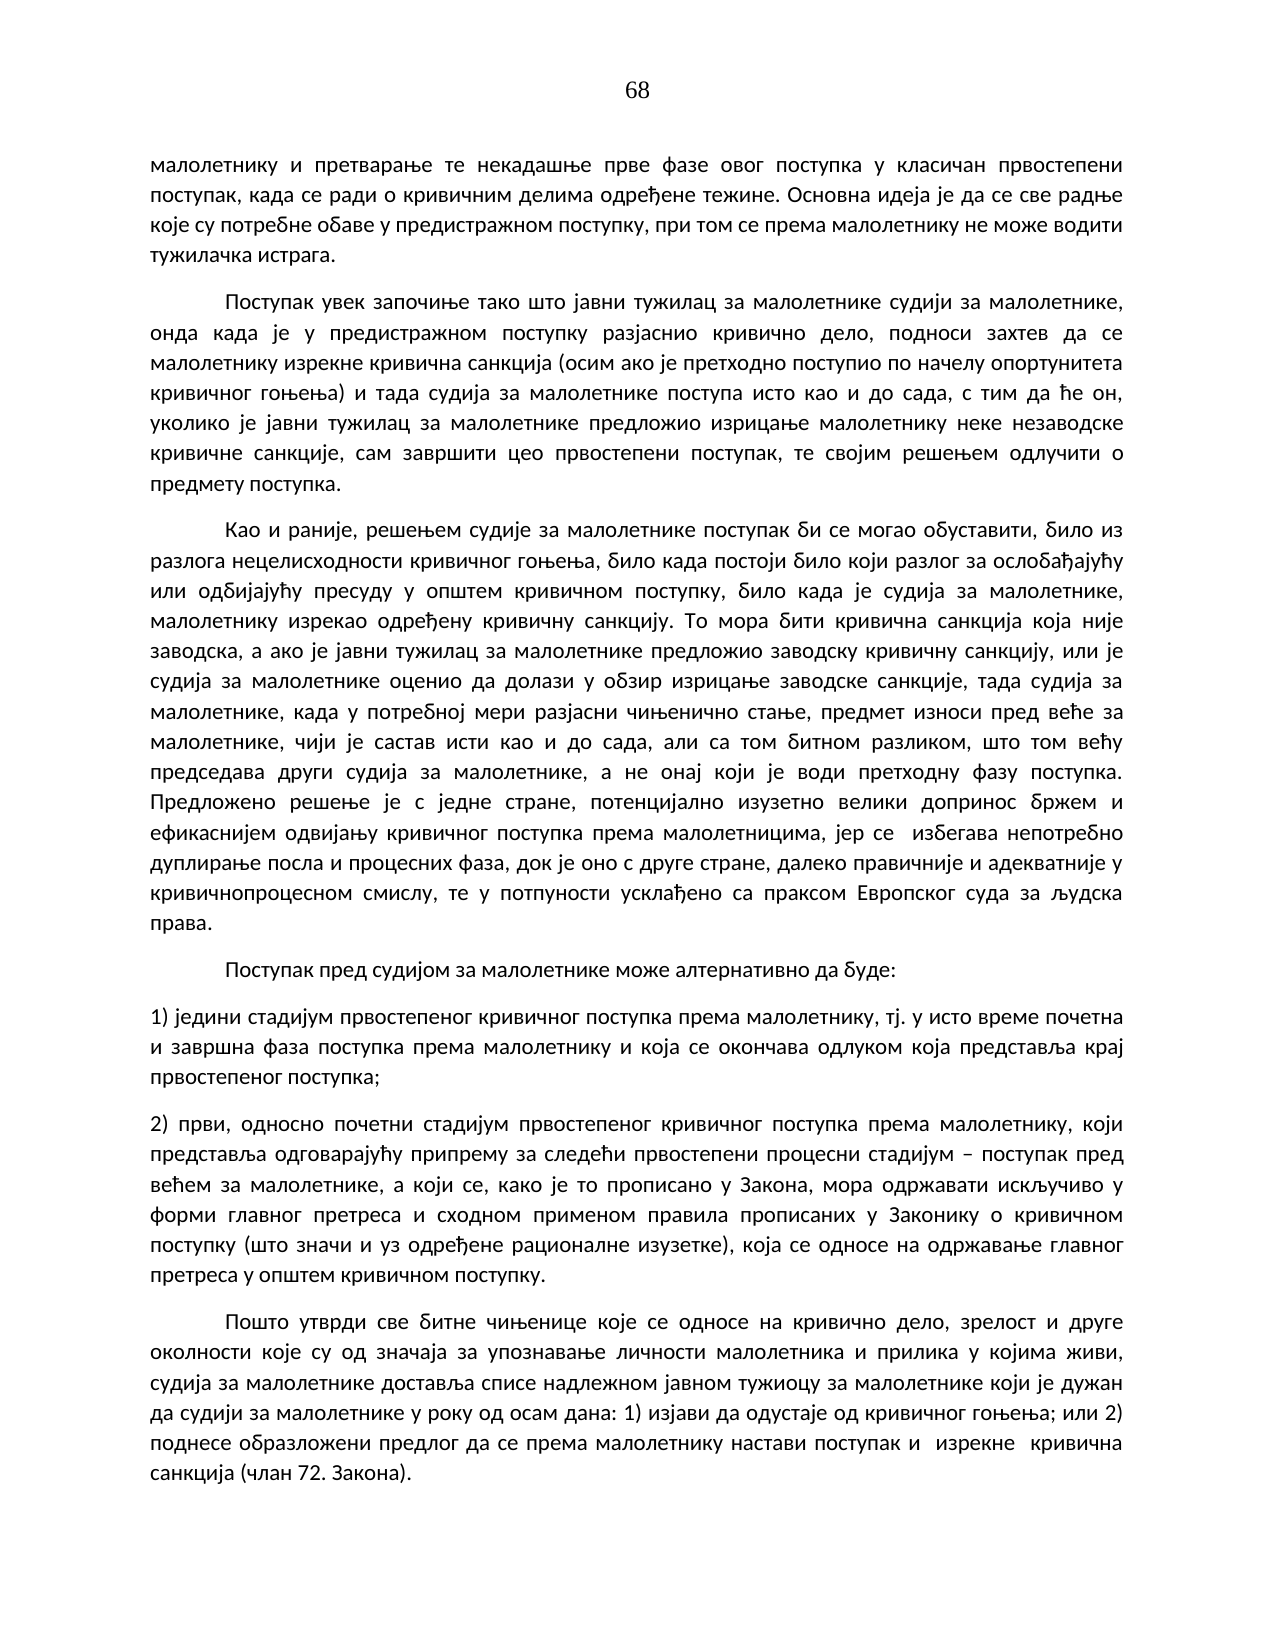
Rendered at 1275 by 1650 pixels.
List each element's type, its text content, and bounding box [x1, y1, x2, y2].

text Поступак увек започиње тако што јавни тужилац за малолетнике судији за малолетнике, онда када је у предистражном поступку разјаснио кривично дело, подноси захтев да се малолетнику изрекне кривична санкција (осим ако је претходно поступио по начелу опортунитета кривичног гоњења) и тада судија за малолетнике поступа исто као и до сада, с тим да ће он, уколико је јавни тужилац за малолетнике предложио изрицање малолетнику неке незаводске кривичне санкције, сам завршити цео првостепени поступак, те својим решењем одлучити о предмету поступка. [150, 287, 1125, 497]
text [150, 150, 1125, 269]
text Као и раније, решењем судије за малолетнике поступак би се могао обуставити, било из разлога нецелисходности кривичног гоњења, било када постоји било који разлог за ослобађајућу или одбијајућу пресуду у општем кривичном поступку, било када је судија за малолетнике, малолетнику изрекао одређену кривичну санкцију. То мора бити кривична санкција која није заводска, а ако је јавни тужилац за малолетнике предложио заводску кривичну санкцију, или је судија за малолетнике оценио да долази у обзир изрицање заводске санкције, тада судија за малолетнике, када у потребној мери разјасни чињенично стање, предмет износи пред веће за малолетнике, чији је састав исти као и до сада, али са том битном разликом, што том већу председава други судија за малолетнике, а не онај који је води претходну фазу поступка. Предложено решење је с једне стране, потенцијално изузетно велики допринос бржем и ефикаснијем одвијању кривичног поступка према малолетницима, јер се избегава непотребно дуплирање посла и процесних фаза, док је оно с друге стране, далеко правичније и адекватније у кривичнопроцесном смислу, те у потпуности усклађено са праксом Европског суда за људска права. [150, 516, 1125, 936]
text Поступак пред судијом за малолетнике може алтернативно да буде: [150, 955, 1125, 983]
text 2) први, односно почетни стадијум првостепеног кривичног поступка према малолетнику, који представља одговарајућу припрему за следећи првостепени процесни стадијум – поступак пред већем за малолетнике, а који се, како је то прописано у Закона, мора одржавати искључиво у форми главног претреса и сходном применом правила прописаних у Законику о кривичном поступку (што значи и уз одређене рационалне изузетке), која се односе на одржавање главног претреса у општем кривичном поступку. [150, 1109, 1125, 1288]
text 1) једини стадијум првостепеног кривичног поступка према малолетнику, тј. у исто време почетна и завршна фаза поступка према малолетнику и која се окончава одлуком која представља крај првостепеног поступка; [150, 1002, 1125, 1091]
text Пошто утврди све битне чињенице које се односе на кривично дело, зрелост и друге околности које су од значаја за упознавање личности малолетника и прилика у којима живи, судија за малолетнике доставља списе надлежном јавном тужиоцу за малолетнике који је дужан да судији за малолетнике у року од осам дана: 1) изјави да одустаје од кривичног гоњења; или 2) поднесе образложени предлог да се према малолетнику настави поступак и изрекне кривична санкција (члан 72. Закона). [150, 1307, 1125, 1486]
